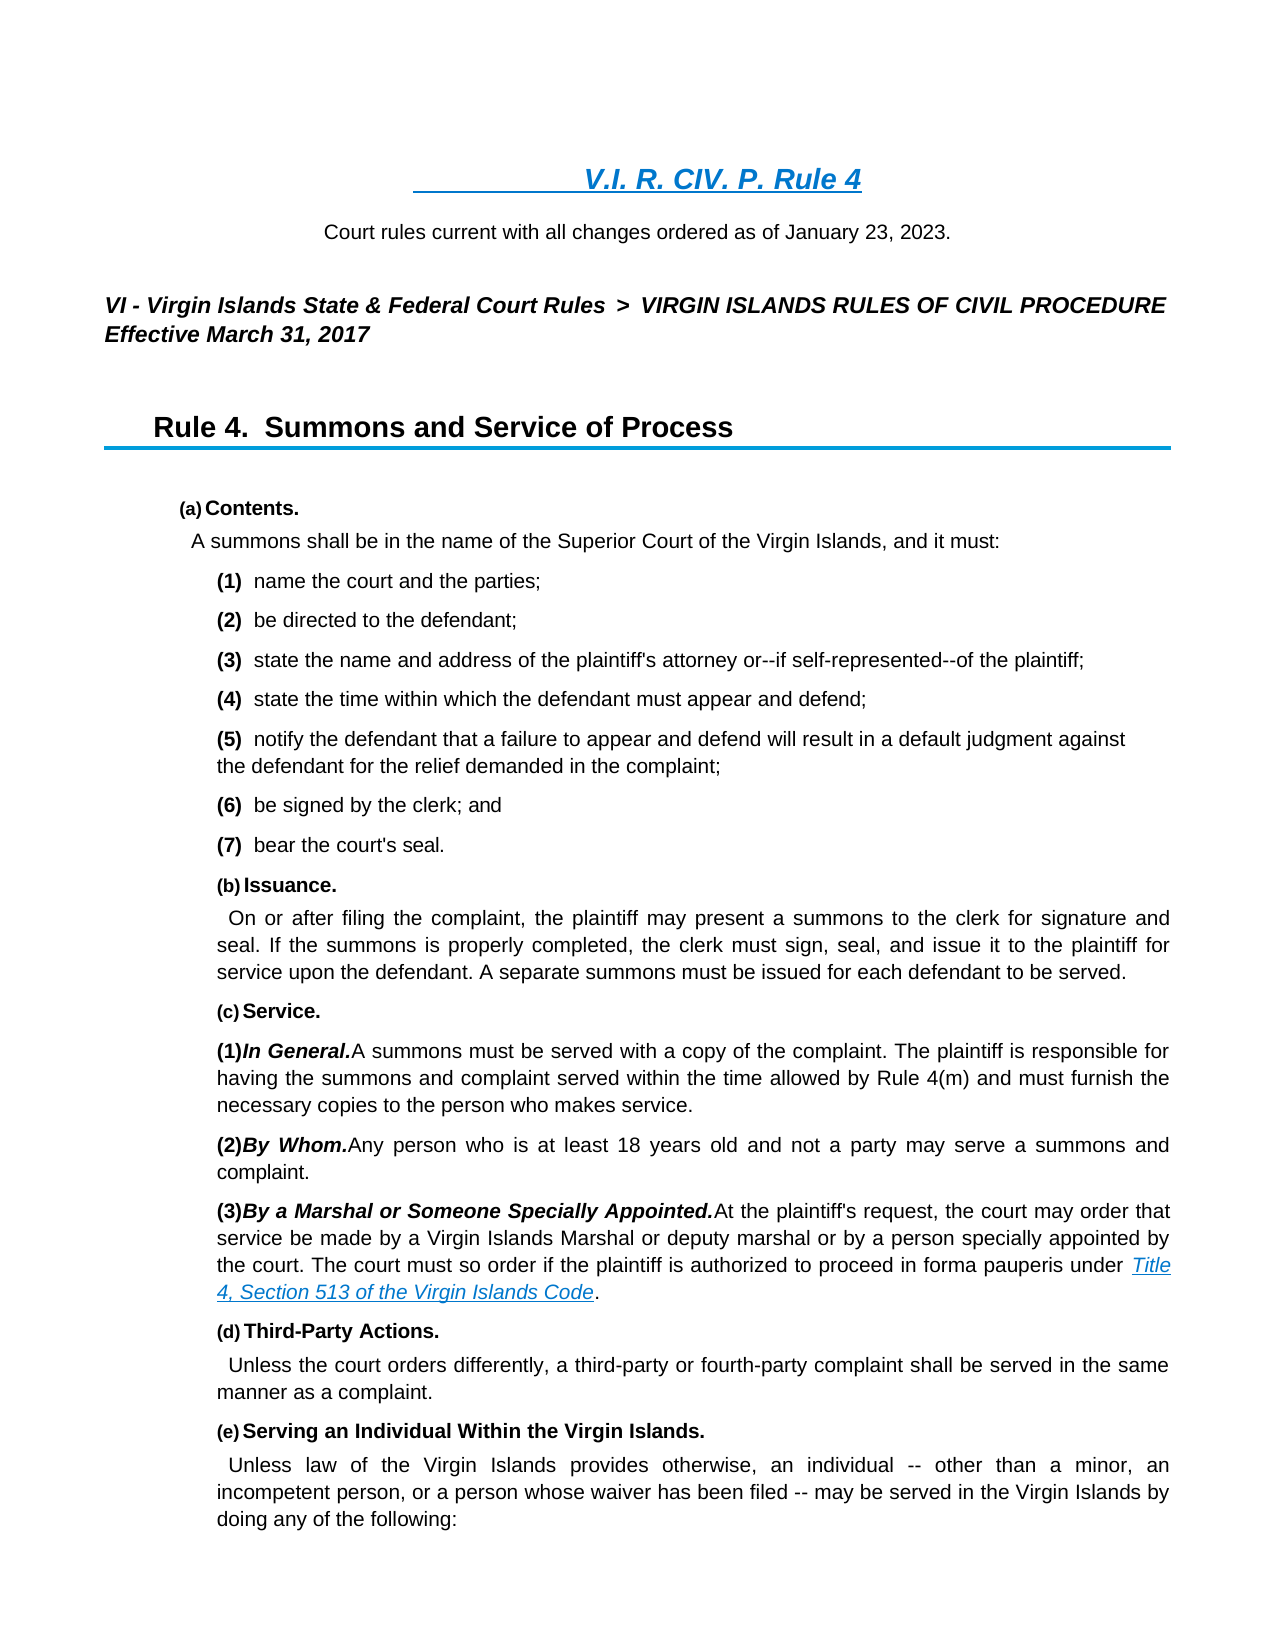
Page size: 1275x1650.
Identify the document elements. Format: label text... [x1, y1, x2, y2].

list By a Marshal or Someone Specially Appointed.At the plaintiff's request, the court may order that service be made by a Virgin Islands Marshal or deputy marshal or by a person specially appointed by the court. The court must so order if the plaintiff is authorized to proceed in forma pauperis under Title 4, Section 513 of the Virgin Islands Code. [217, 1199, 1171, 1304]
list be signed by the clerk; and [217, 793, 1183, 817]
subtitle Service. [217, 999, 1183, 1023]
list In General.A summons must be served with a copy of the complaint. The plaintiff is responsible for having the summons and complaint served within the time allowed by Rule 4(m) and must furnish the necessary copies to the person who makes service. [217, 1039, 1171, 1117]
subtitle Issuance. [217, 873, 1183, 897]
list state the name and address of the plaintiff's attorney or--if self-represented--of the plaintiff; [217, 648, 1183, 672]
list bear the court's seal. [217, 833, 1183, 857]
text On or after filing the complaint, the plaintiff may present a summons to the clerk for signature and seal. If the summons is properly completed, the clerk must sign, seal, and issue it to the plaintiff for service upon the defendant. A separate summons must be issued for each defendant to be served. [217, 906, 1171, 984]
list notify the defendant that a failure to appear and defend will result in a default judgment against the defendant for the relief demanded in the complaint; [217, 727, 1159, 778]
list name the court and the parties; [217, 568, 1183, 592]
text Unless the court orders differently, a third-party or fourth-party complaint shall be served in the same manner as a complaint. [217, 1353, 1171, 1404]
list state the time within which the defendant must appear and defend; [217, 687, 1183, 711]
text A summons shall be in the name of the Superior Court of the Virgin Islands, and it must: [191, 529, 1183, 553]
text Unless law of the Virgin Islands provides otherwise, an individual -- other than a minor, an incompetent person, or a person whose waiver has been filed -- may be served in the Virgin Islands by doing any of the following: [217, 1452, 1171, 1530]
list By Whom.Any person who is at least 18 years old and not a party may serve a summons and complaint. [217, 1132, 1171, 1183]
subtitle Third-Party Actions. [217, 1319, 1183, 1343]
list be directed to the defendant; [217, 608, 1183, 632]
subtitle Serving an Individual Within the Virgin Islands. [217, 1419, 1183, 1443]
subtitle Contents. [179, 496, 1183, 520]
